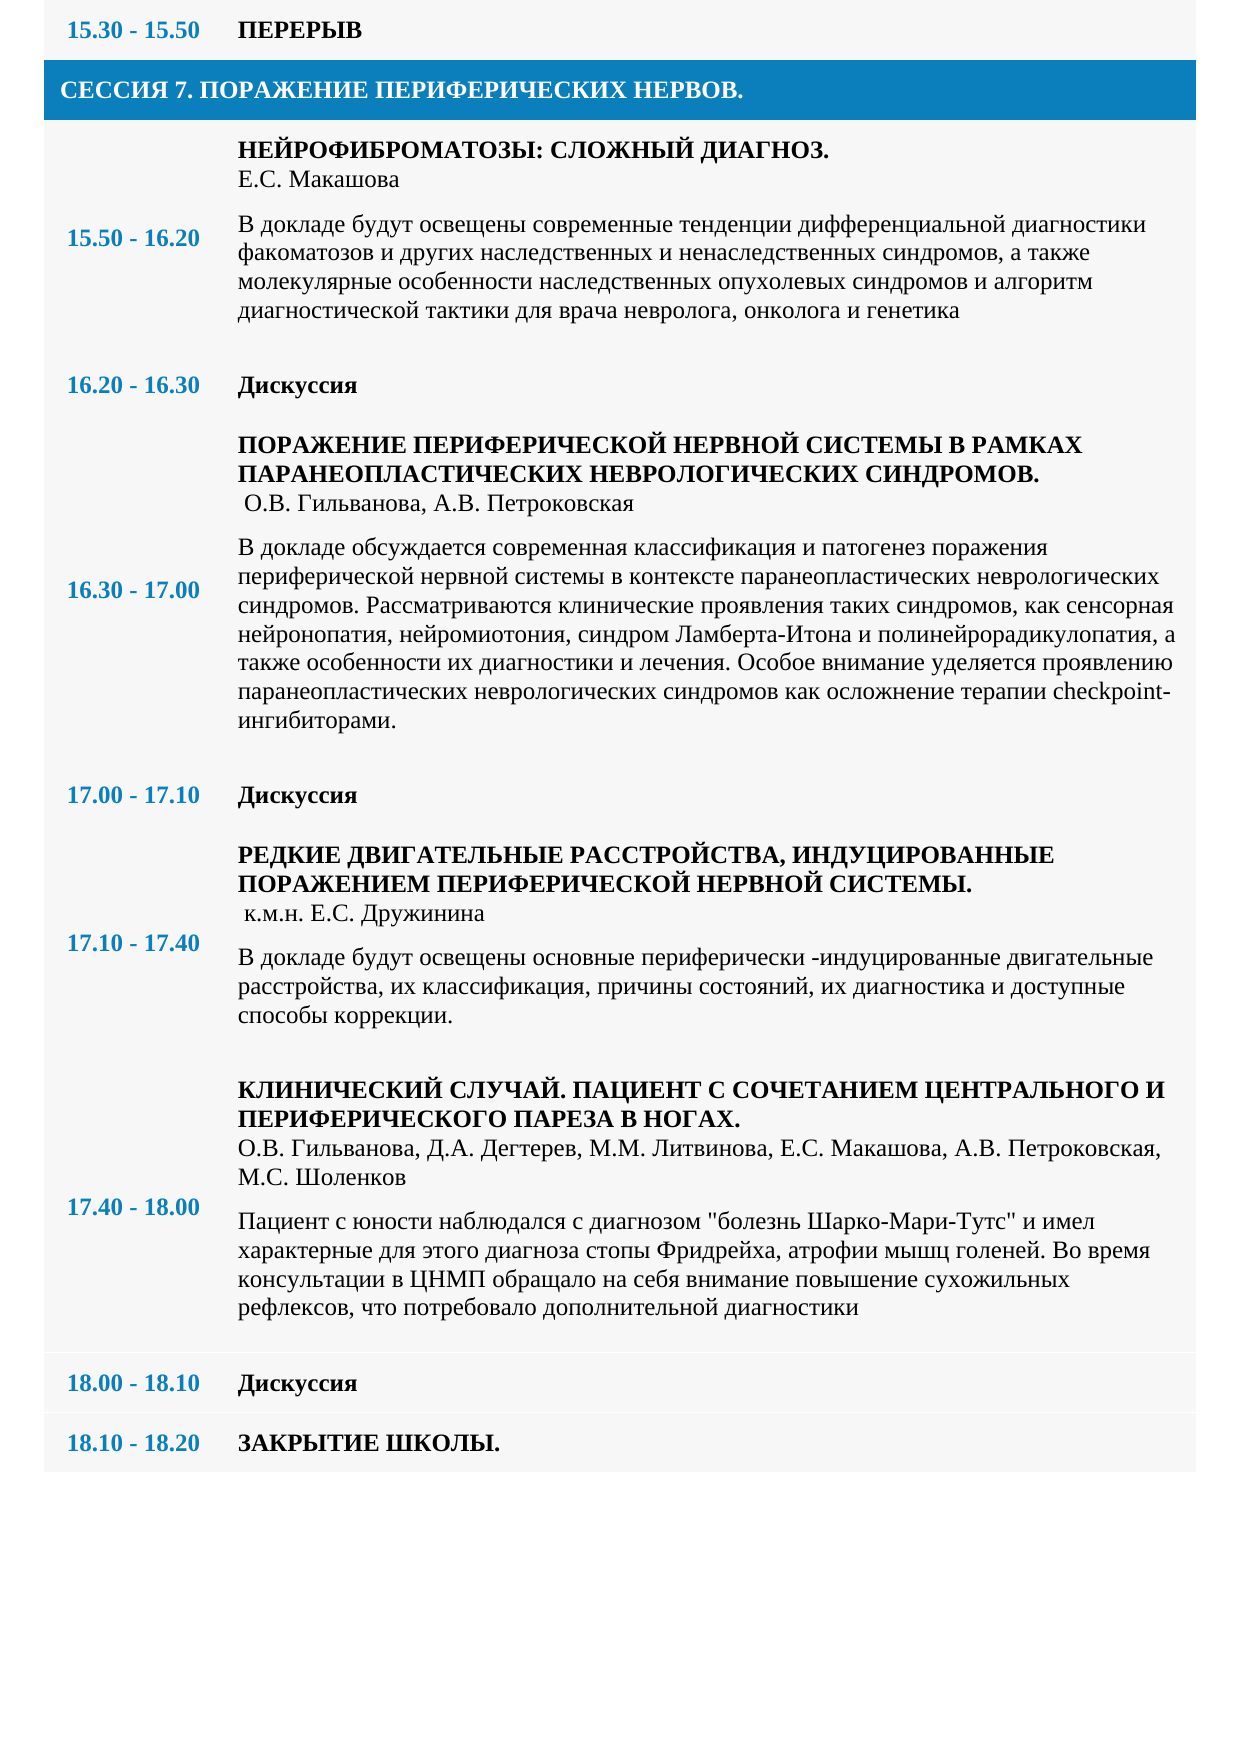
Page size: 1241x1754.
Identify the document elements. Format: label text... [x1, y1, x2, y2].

table_cell 15.50 - 16.20 [44, 120, 222, 355]
table_cell ПОРАЖЕНИЕ ПЕРИФЕРИЧЕСКОЙ НЕРВНОЙ СИСТЕМЫ В РАМКАХ ПАРАНЕОПЛАСТИЧЕСКИХ НЕВРОЛОГИЧЕСКИХ СИНДРОМОВ. О.В. Гильванова, А.В. Петроковская В докладе обсуждается современная классификация и патогенез поражения периферической нервной системы в контексте паранеопластических неврологических синдромов. Рассматриваются клинические проявления таких синдромов, как сенсорная нейронопатия, нейромиотония, синдром Ламберта-Итона и полинейрорадикулопатия, а также особенности их диагностики и лечения. Особое внимание уделяется проявлению паранеопластических неврологических синдромов как осложнение терапии checkpoint-ингибиторами. [222, 415, 1196, 765]
table_cell ЗАКРЫТИЕ ШКОЛЫ. [222, 1413, 1196, 1472]
table_cell 17.10 - 17.40 [44, 825, 222, 1060]
table_cell 16.20 - 16.30 [44, 355, 222, 415]
table_cell 16.30 - 17.00 [44, 415, 222, 765]
table_cell 17.40 - 18.00 [44, 1060, 222, 1352]
table_cell 17.00 - 17.10 [44, 765, 222, 825]
table_cell Дискуссия [222, 355, 1196, 415]
table_cell СЕССИЯ 7. ПОРАЖЕНИЕ ПЕРИФЕРИЧЕСКИХ НЕРВОВ. [44, 60, 1196, 120]
table_cell 15.30 - 15.50 [44, 0, 222, 60]
table_cell Дискуссия [222, 1353, 1196, 1412]
table_cell НЕЙРОФИБРОМАТОЗЫ: СЛОЖНЫЙ ДИАГНОЗ. Е.С. Макашова В докладе будут освещены современные тенденции дифференциальной диагностики факоматозов и других наследственных и ненаследственных синдромов, а также молекулярные особенности наследственных опухолевых синдромов и алгоритм диагностической тактики для врача невролога, онколога и генетика [222, 120, 1196, 355]
table_cell ПЕРЕРЫВ [222, 0, 1196, 60]
table_cell 18.10 - 18.20 [44, 1413, 222, 1472]
table_cell 18.00 - 18.10 [44, 1353, 222, 1412]
table_cell РЕДКИЕ ДВИГАТЕЛЬНЫЕ РАССТРОЙСТВА, ИНДУЦИРОВАННЫЕ ПОРАЖЕНИЕМ ПЕРИФЕРИЧЕСКОЙ НЕРВНОЙ СИСТЕМЫ. к.м.н. Е.С. Дружинина В докладе будут освещены основные периферически -индуцированные двигательные расстройства, их классификация, причины состояний, их диагностика и доступные способы коррекции. [222, 825, 1196, 1060]
table_cell КЛИНИЧЕСКИЙ СЛУЧАЙ. ПАЦИЕНТ С СОЧЕТАНИЕМ ЦЕНТРАЛЬНОГО И ПЕРИФЕРИЧЕСКОГО ПАРЕЗА В НОГАХ. О.В. Гильванова, Д.А. Дегтерев, М.М. Литвинова, Е.С. Макашова, А.В. Петроковская, М.С. Шоленков Пациент с юности наблюдался с диагнозом "болезнь Шарко-Мари-Тутс" и имел характерные для этого диагноза стопы Фридрейха, атрофии мышц голеней. Во время консультации в ЦНМП обращало на себя внимание повышение сухожильных рефлексов, что потребовало дополнительной диагностики [222, 1060, 1196, 1352]
table_cell Дискуссия [222, 765, 1196, 825]
